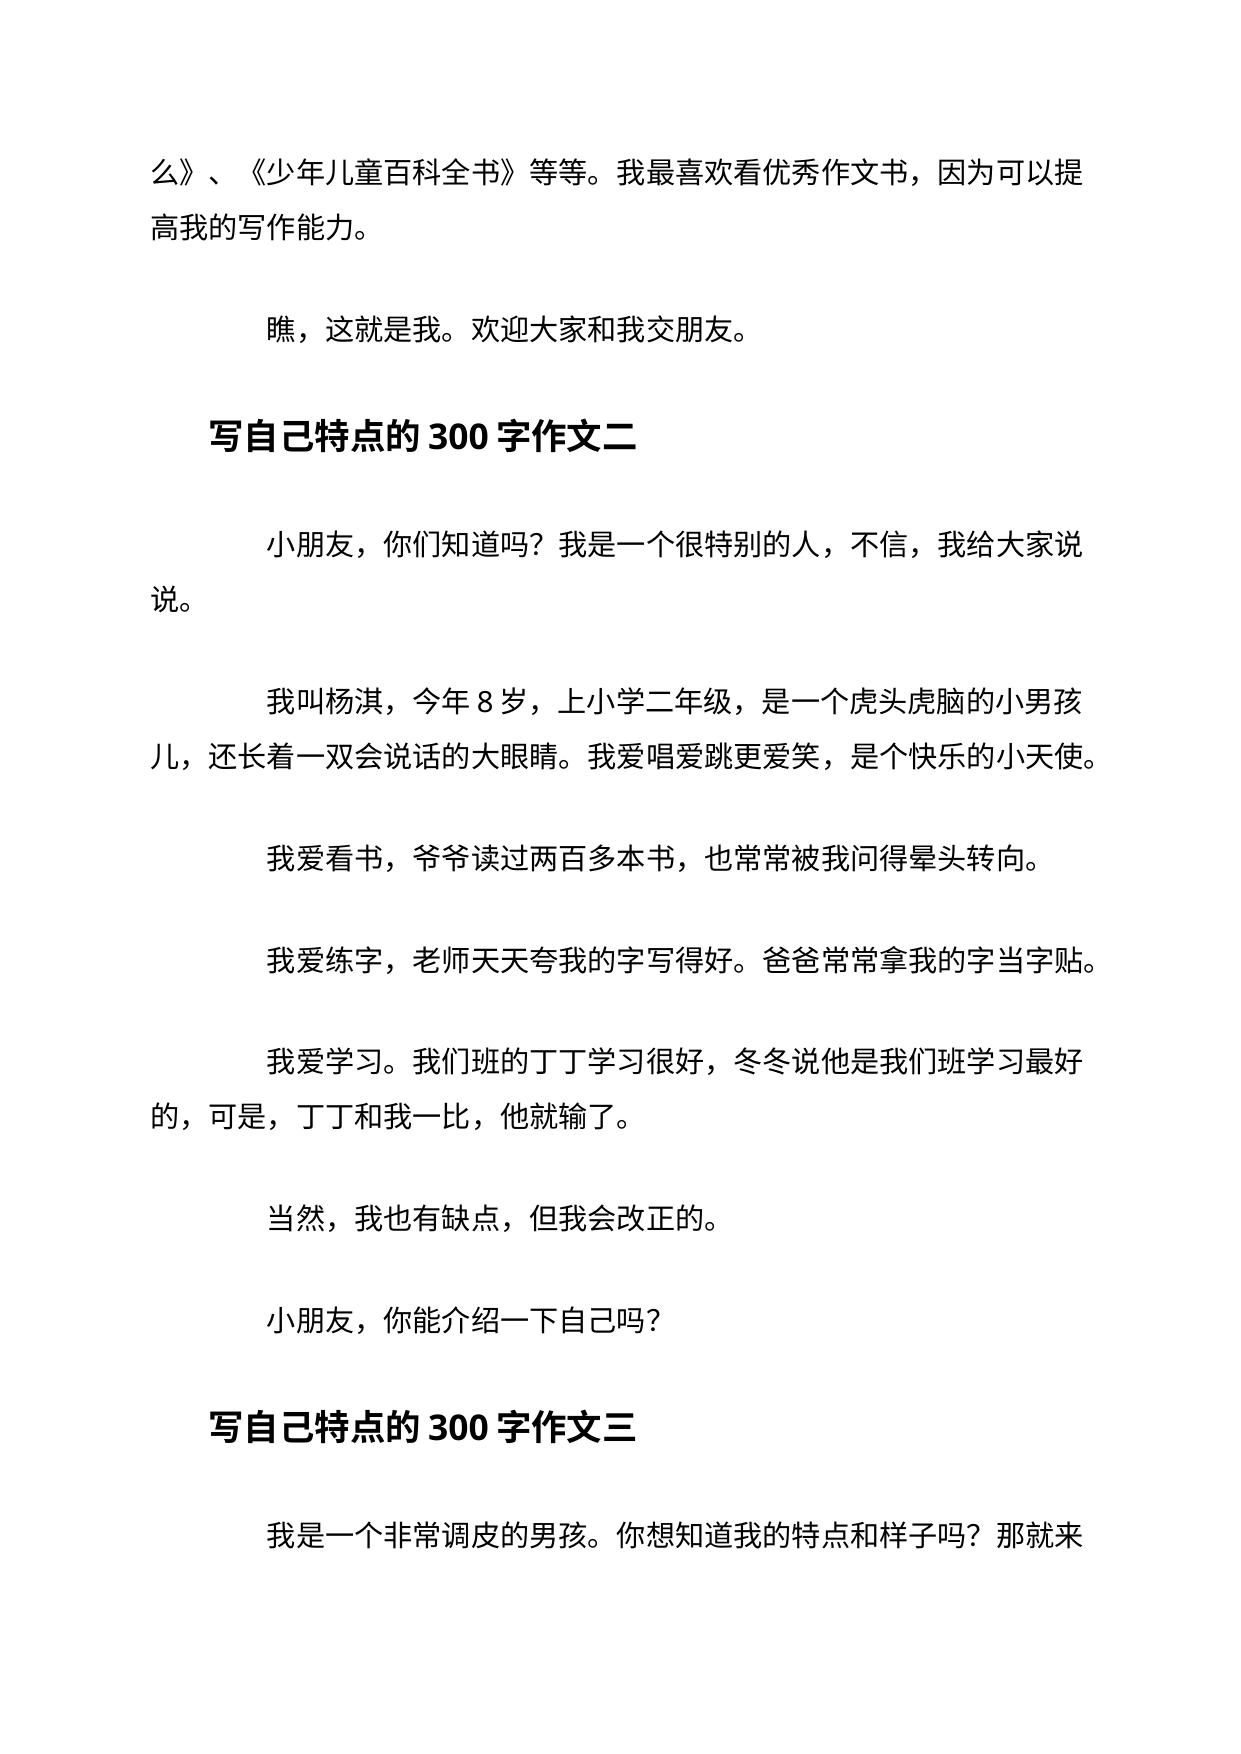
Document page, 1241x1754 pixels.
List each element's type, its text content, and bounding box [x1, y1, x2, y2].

text 写自己特点的300字作文三 [150, 1399, 1090, 1451]
text 我叫杨淇，今年8岁，上小学二年级，是一个虎头虎脑的小男孩儿，还长着一双会说话的大眼睛。我爱唱爱跳更爱笑，是个快乐的小天使。 [150, 679, 1090, 776]
text 小朋友，你们知道吗？我是一个很特别的人，不信，我给大家说说。 [150, 522, 1090, 619]
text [150, 1513, 1090, 1555]
text 写自己特点的300字作文二 [150, 408, 1090, 460]
text 我爱学习。我们班的丁丁学习很好，冬冬说他是我们班学习最好的，可是，丁丁和我一比，他就输了。 [150, 1039, 1090, 1136]
text 瞧，这就是我。欢迎大家和我交朋友。 [150, 307, 1090, 349]
text 小朋友，你能介绍一下自己吗？ [150, 1297, 1090, 1340]
text 当然，我也有缺点，但我会改正的。 [150, 1196, 1090, 1238]
text 我爱练字，老师天天夸我的字写得好。爸爸常常拿我的字当字贴。 [150, 937, 1090, 979]
text 我爱看书，爷爷读过两百多本书，也常常被我问得晕头转向。 [150, 835, 1090, 878]
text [150, 150, 1090, 247]
